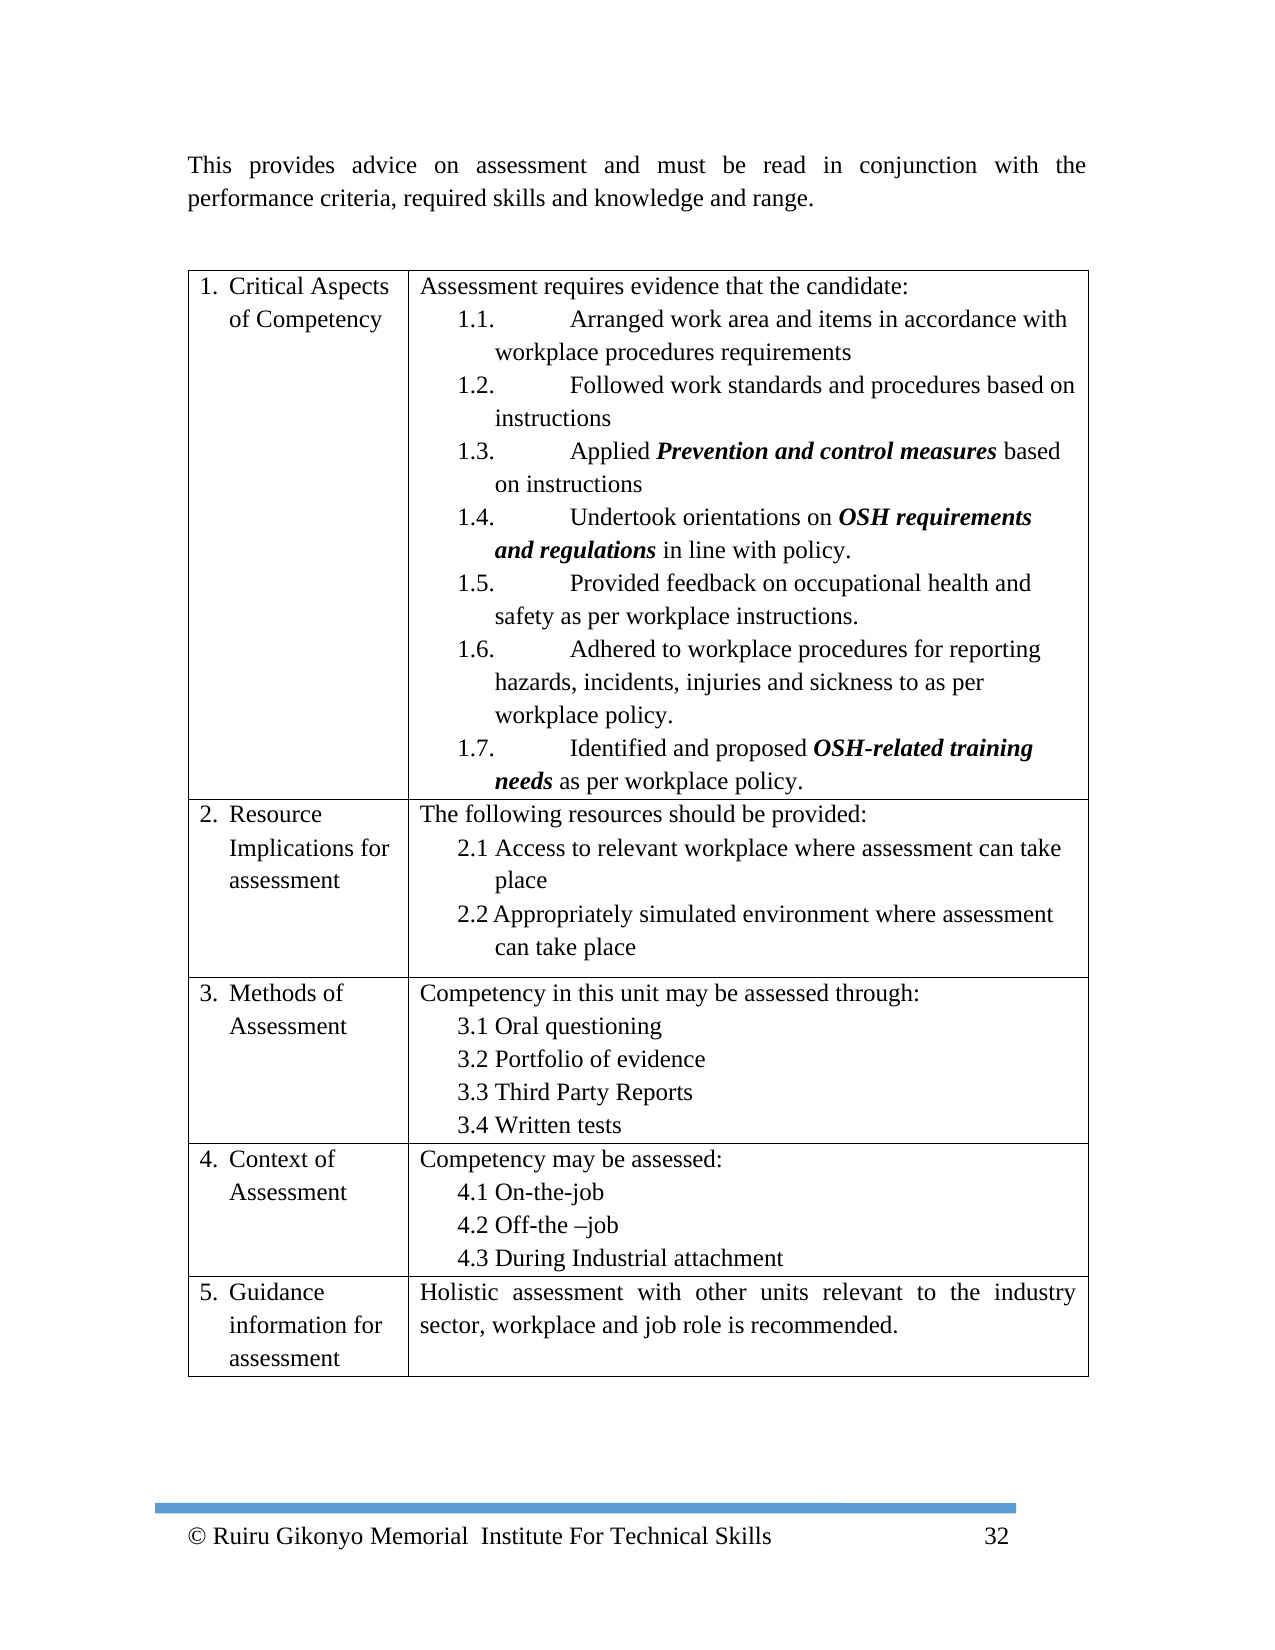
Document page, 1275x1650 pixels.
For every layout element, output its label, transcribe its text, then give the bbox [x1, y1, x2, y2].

table_header Critical Aspects of Competency [189, 271, 408, 798]
table_cell Guidance information for assessment [189, 1277, 408, 1376]
table_cell Context of Assessment [189, 1144, 408, 1276]
table_cell Competency may be assessed: On-the-job Off-the –job During Industrial attachment [409, 1144, 1088, 1276]
table_cell The following resources should be provided: Access to relevant workplace where assessment can take place Appropriately simulated environment where assessment can take place [409, 800, 1088, 977]
table_cell Resource Implications for assessment [189, 800, 408, 977]
table_cell Competency in this unit may be assessed through: Oral questioning Portfolio of evidence Third Party Reports Written tests [409, 978, 1088, 1143]
table_cell Methods of Assessment [189, 978, 408, 1143]
text This provides advice on assessment and must be read in conjunction with the performance criteria, required skills and knowledge and range. [187, 150, 1087, 212]
table_cell Holistic assessment with other units relevant to the industry sector, workplace and job role is recommended. [409, 1277, 1088, 1376]
table_header Assessment requires evidence that the candidate: Arranged work area and items in accordance with workplace procedures requirements Followed work standards and procedures based on instructions Applied Prevention and control measures based on instructions Undertook orientations on OSH requirements and regulations in line with policy. Provided feedback on occupational health and safety as per workplace instructions. Adhered to workplace procedures for reporting hazards, incidents, injuries and sickness to as per workplace policy. Identified and proposed OSH-related training needs as per workplace policy. [409, 271, 1088, 798]
